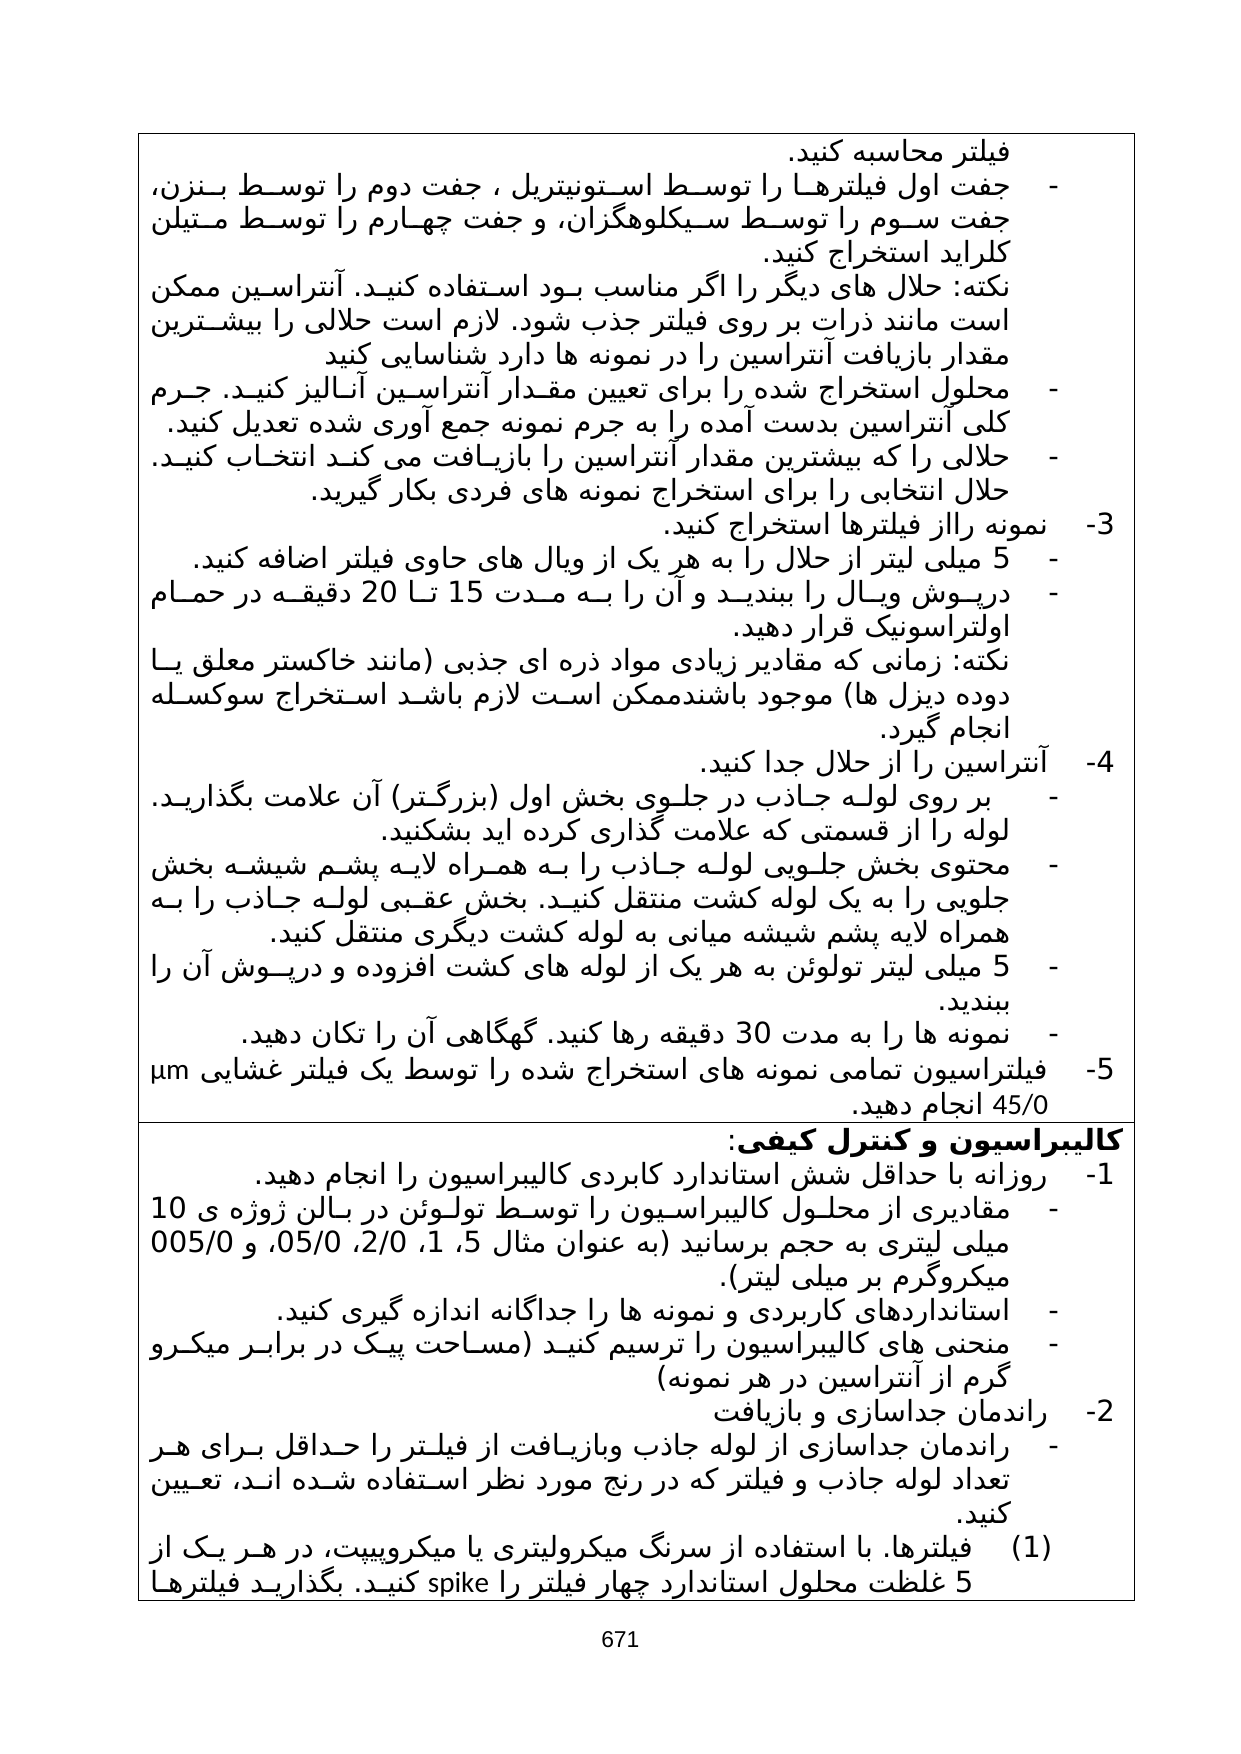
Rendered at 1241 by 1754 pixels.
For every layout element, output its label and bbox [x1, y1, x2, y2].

table_cell [139, 134, 1134, 1122]
table_cell [139, 1123, 1134, 1600]
